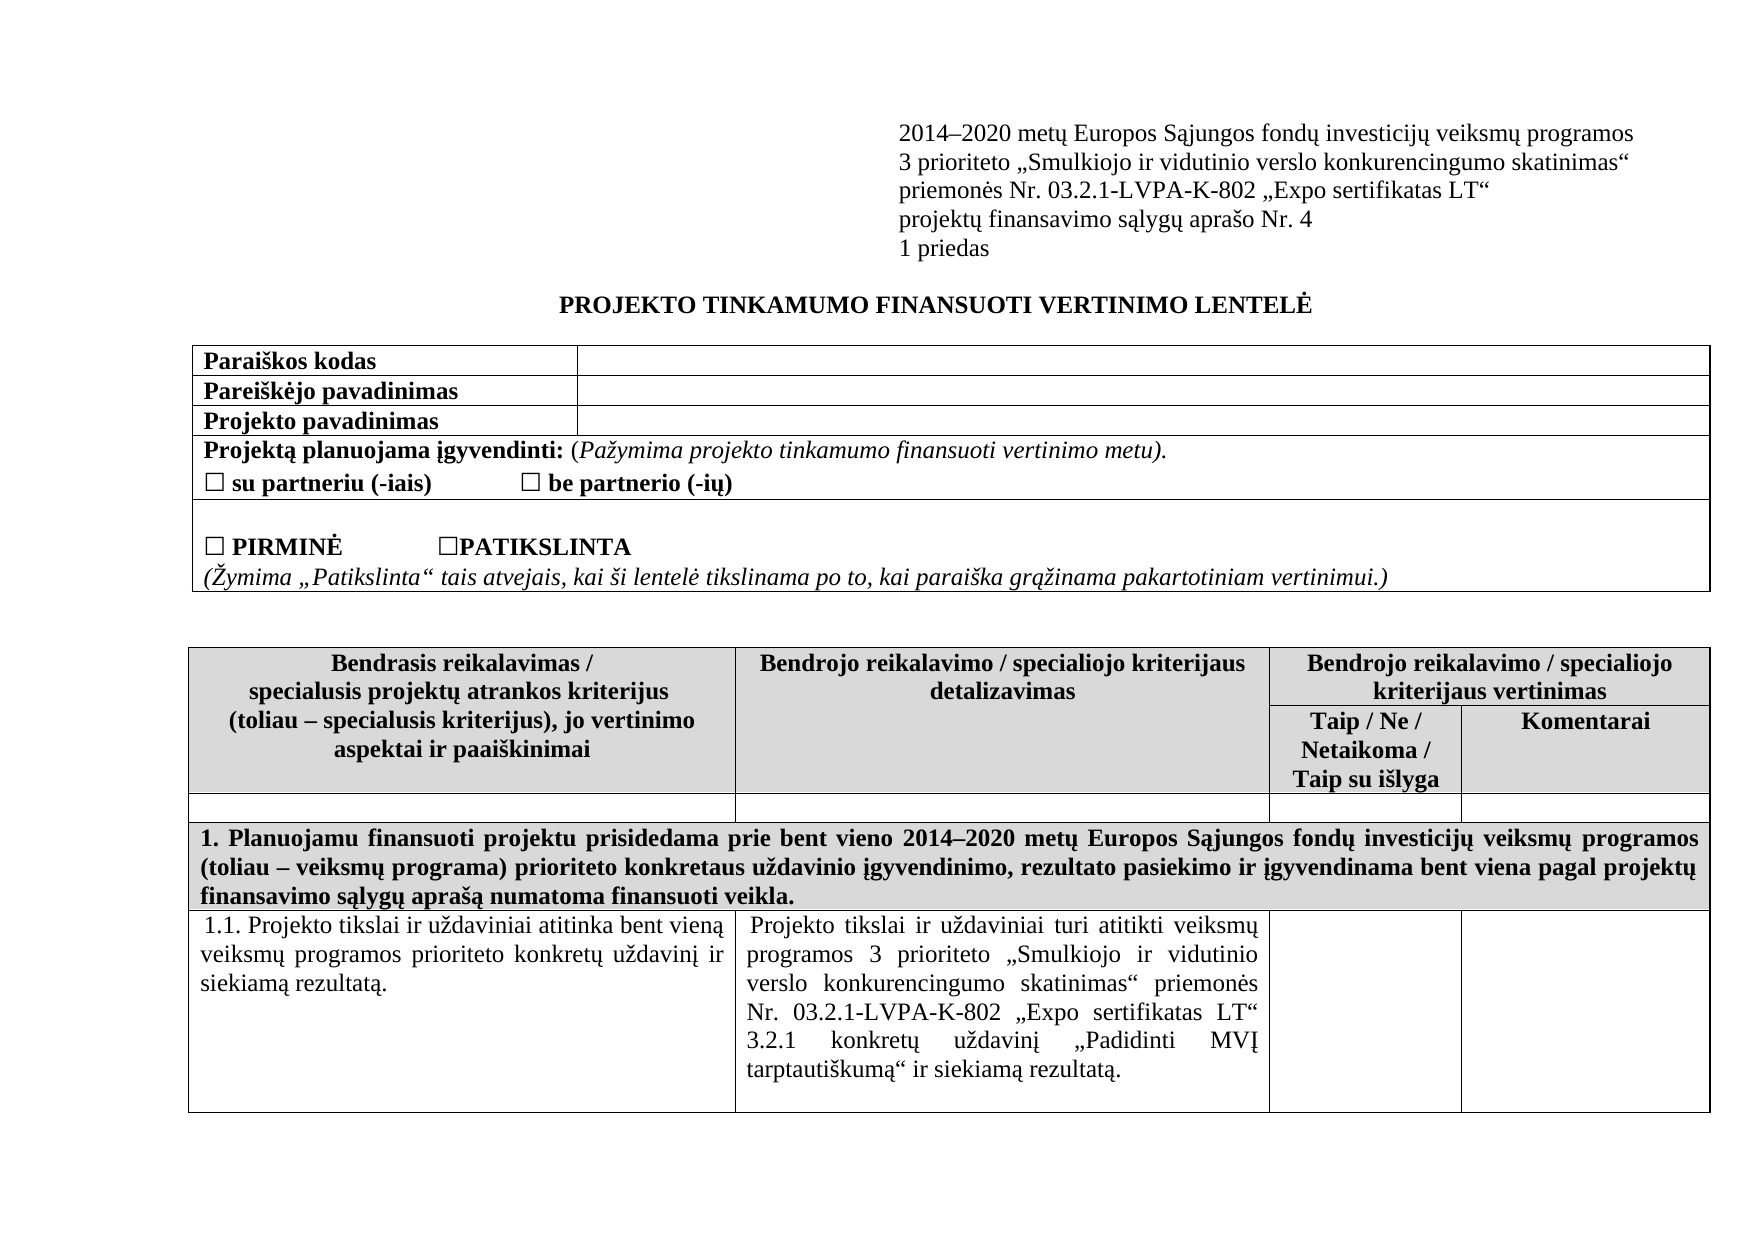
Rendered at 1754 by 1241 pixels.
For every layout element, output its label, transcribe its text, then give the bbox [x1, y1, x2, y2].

text PROJEKTO TINKAMUMO FINANSUOTI VERTINIMO LENTELĖ [177, 291, 1695, 319]
table_cell Pareiškėjo pavadinimas [193, 376, 577, 405]
table_cell [578, 406, 1709, 434]
text 1 priedas [853, 233, 1695, 262]
table_cell [578, 376, 1709, 405]
table_header [578, 346, 1709, 375]
table_cell [1462, 794, 1709, 822]
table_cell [736, 911, 1269, 1112]
text 2014–2020 metų Europos Sąjungos fondų investicijų veiksmų programos 3 prioriteto „Smulkiojo ir vidutinio verslo konkurencingumo skatinimas“ priemonės Nr. 03.2.1-LVPA-K-802 „Expo sertifikatas LT“ [898, 118, 1695, 204]
text projektų finansavimo sąlygų aprašo Nr. 4 [898, 204, 1695, 233]
table_header Bendrojo reikalavimo / specialiojo kriterijaus vertinimas [1270, 648, 1709, 705]
table_cell Komentarai [1462, 706, 1709, 792]
table_cell Taip / Ne / Netaikoma / Taip su išlyga [1270, 706, 1461, 792]
table_cell [1270, 794, 1461, 822]
table_cell Projekto pavadinimas [193, 406, 577, 434]
table_header Bendrojo reikalavimo / specialiojo kriterijaus detalizavimas [736, 648, 1269, 792]
table_cell [736, 794, 1269, 822]
table_cell [1270, 911, 1461, 1112]
table_header Bendrasis reikalavimas / specialusis projektų atrankos kriterijus (toliau – specialusis kriterijus), jo vertinimo aspektai ir paaiškinimai [189, 648, 735, 792]
table_cell Projektą planuojama įgyvendinti: (Pažymima projekto tinkamumo finansuoti vertinimo metu). ☐ su partneriu (-iais) ☐ be partnerio (-ių) [193, 436, 1709, 498]
table_cell 1. Planuojamu finansuoti projektu prisidedama prie bent vieno 2014–2020 metų Europos Sąjungos fondų investicijų veiksmų programos (toliau – veiksmų programa) prioriteto konkretaus uždavinio įgyvendinimo, rezultato pasiekimo ir įgyvendinama bent viena pagal projektų finansavimo sąlygų aprašą numatoma finansuoti veikla. [189, 823, 1709, 909]
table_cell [189, 911, 735, 1112]
table_header Paraiškos kodas [193, 346, 577, 375]
table_cell ☐ PIRMINĖ ☐PATIKSLINTA (Žymima „Patikslinta“ tais atvejais, kai ši lentelė tikslinama po to, kai paraiška grąžinama pakartotiniam vertinimui.) [193, 500, 1709, 591]
table_cell [1462, 911, 1709, 1112]
table_cell [189, 794, 735, 822]
